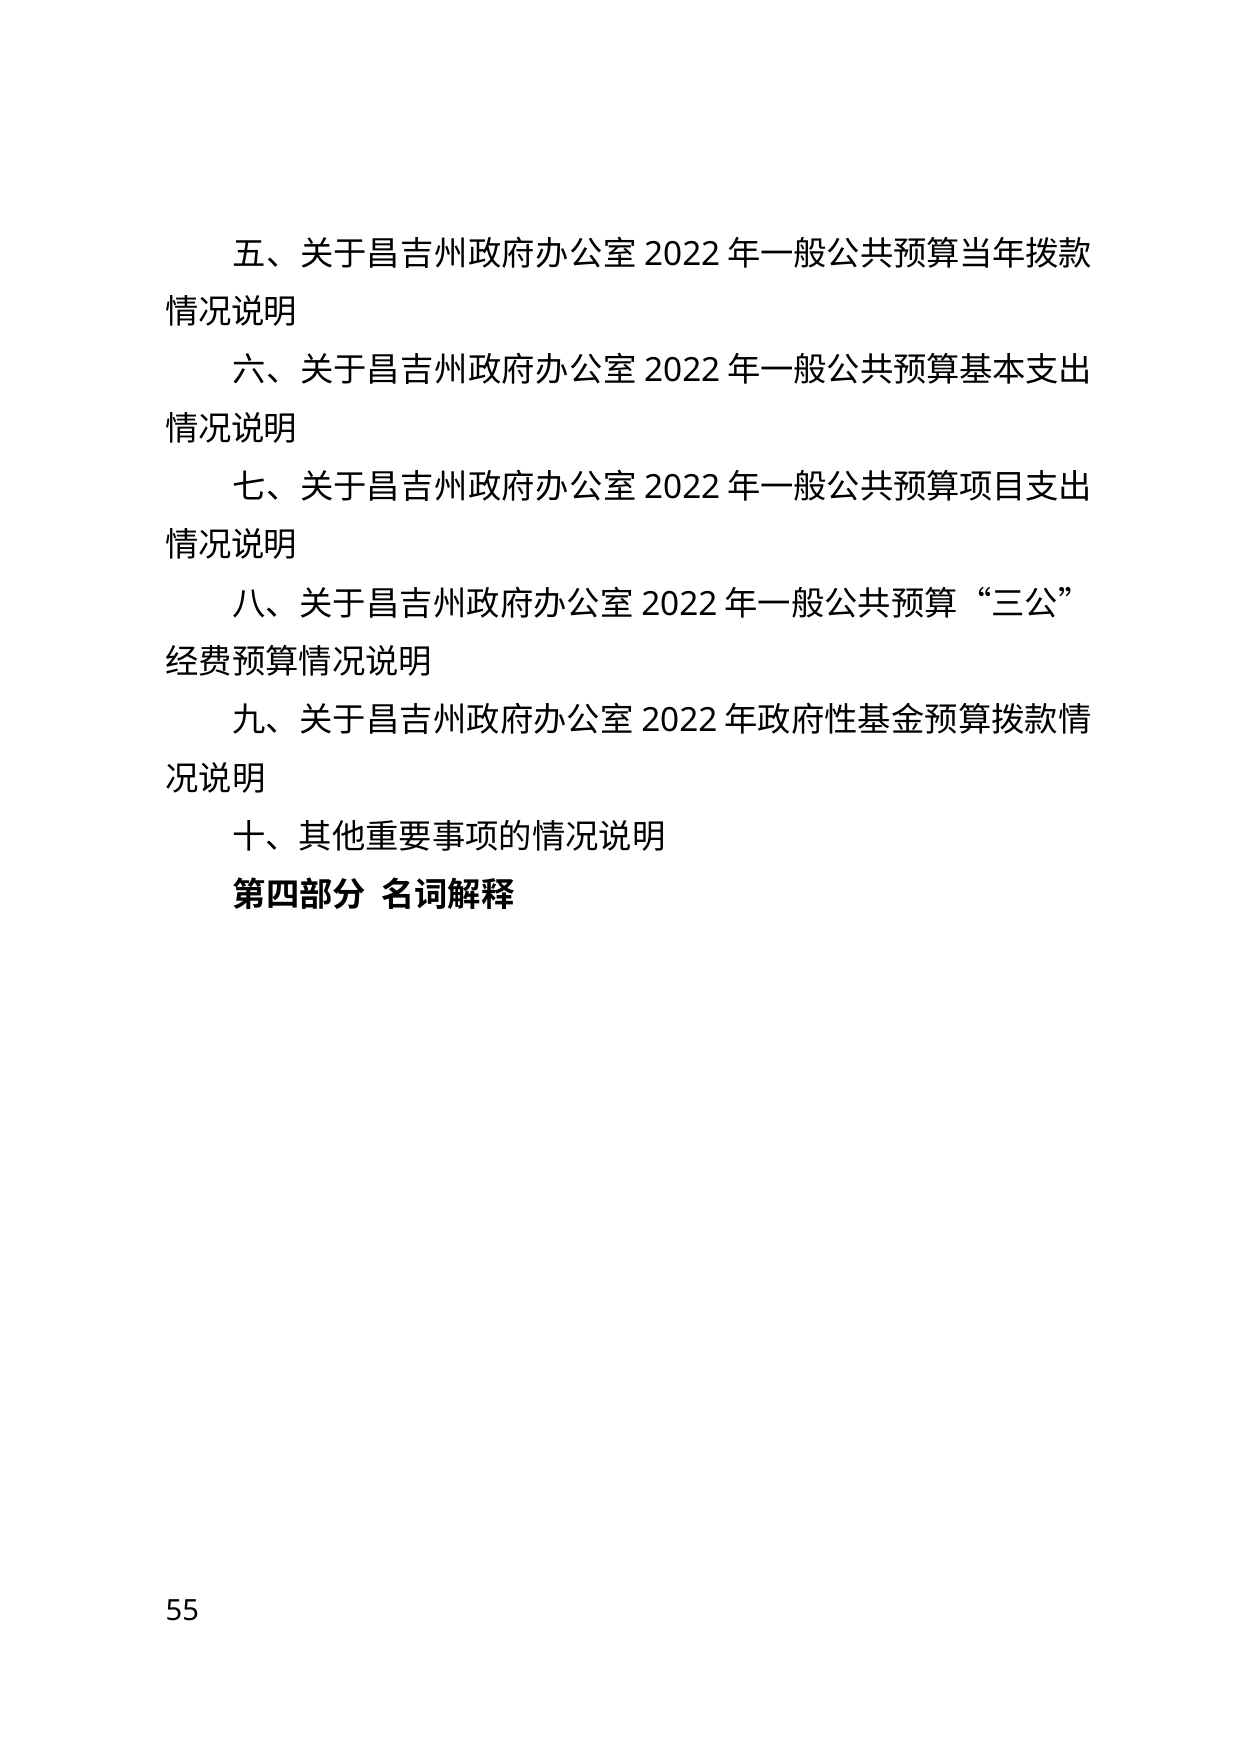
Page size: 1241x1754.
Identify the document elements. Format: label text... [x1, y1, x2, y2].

text 五、关于昌吉州政府办公室2022年一般公共预算当年拨款情况说明 [165, 218, 1092, 335]
text 七、关于昌吉州政府办公室2022年一般公共预算项目支出情况说明 [165, 452, 1092, 568]
text 九、关于昌吉州政府办公室2022年政府性基金预算拨款情况说明 [165, 685, 1092, 802]
text 十、其他重要事项的情况说明 [165, 802, 1092, 860]
text 六、关于昌吉州政府办公室2022年一般公共预算基本支出情况说明 [165, 335, 1092, 452]
text 第四部分 名词解释 [165, 860, 1092, 918]
text 八、关于昌吉州政府办公室2022年一般公共预算“三公”经费预算情况说明 [165, 568, 1092, 685]
